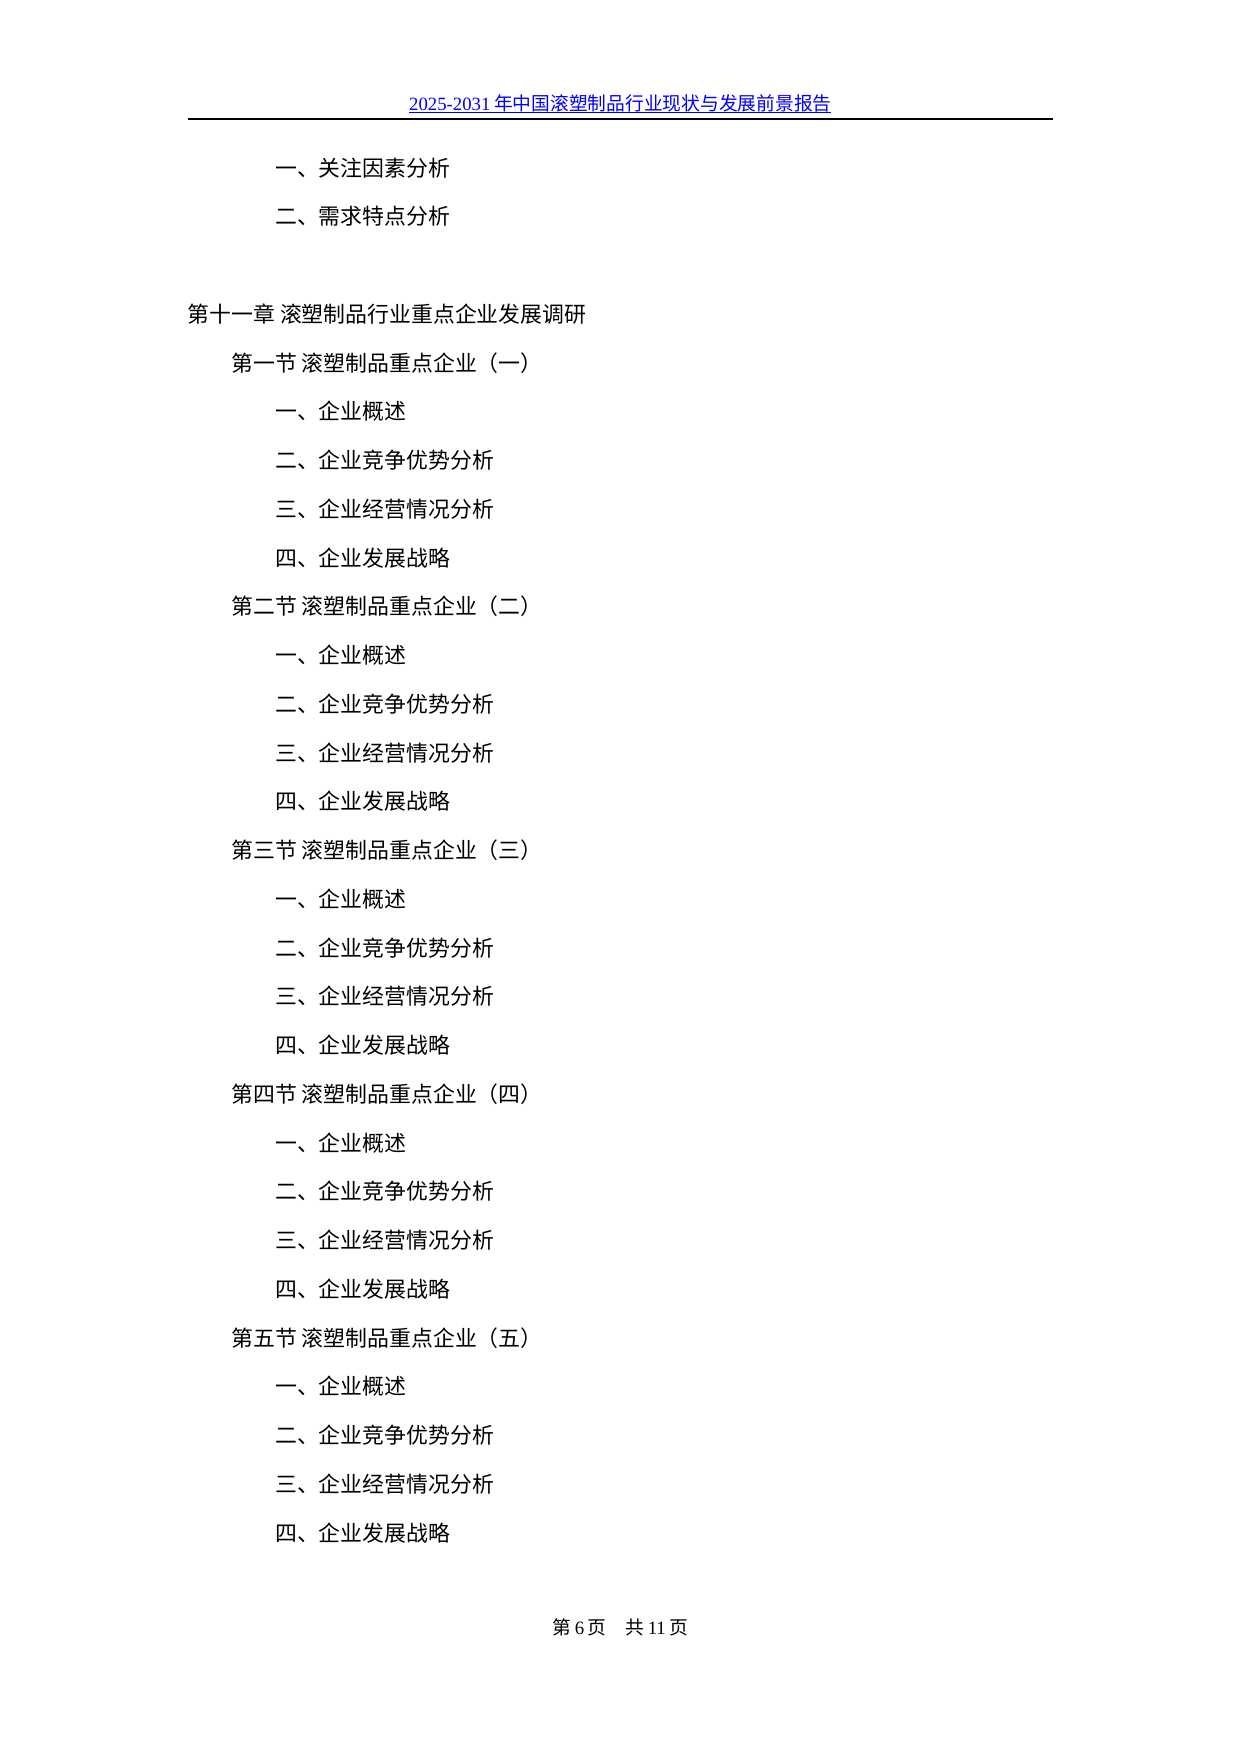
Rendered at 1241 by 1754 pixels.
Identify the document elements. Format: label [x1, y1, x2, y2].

text [187, 150, 1053, 1548]
